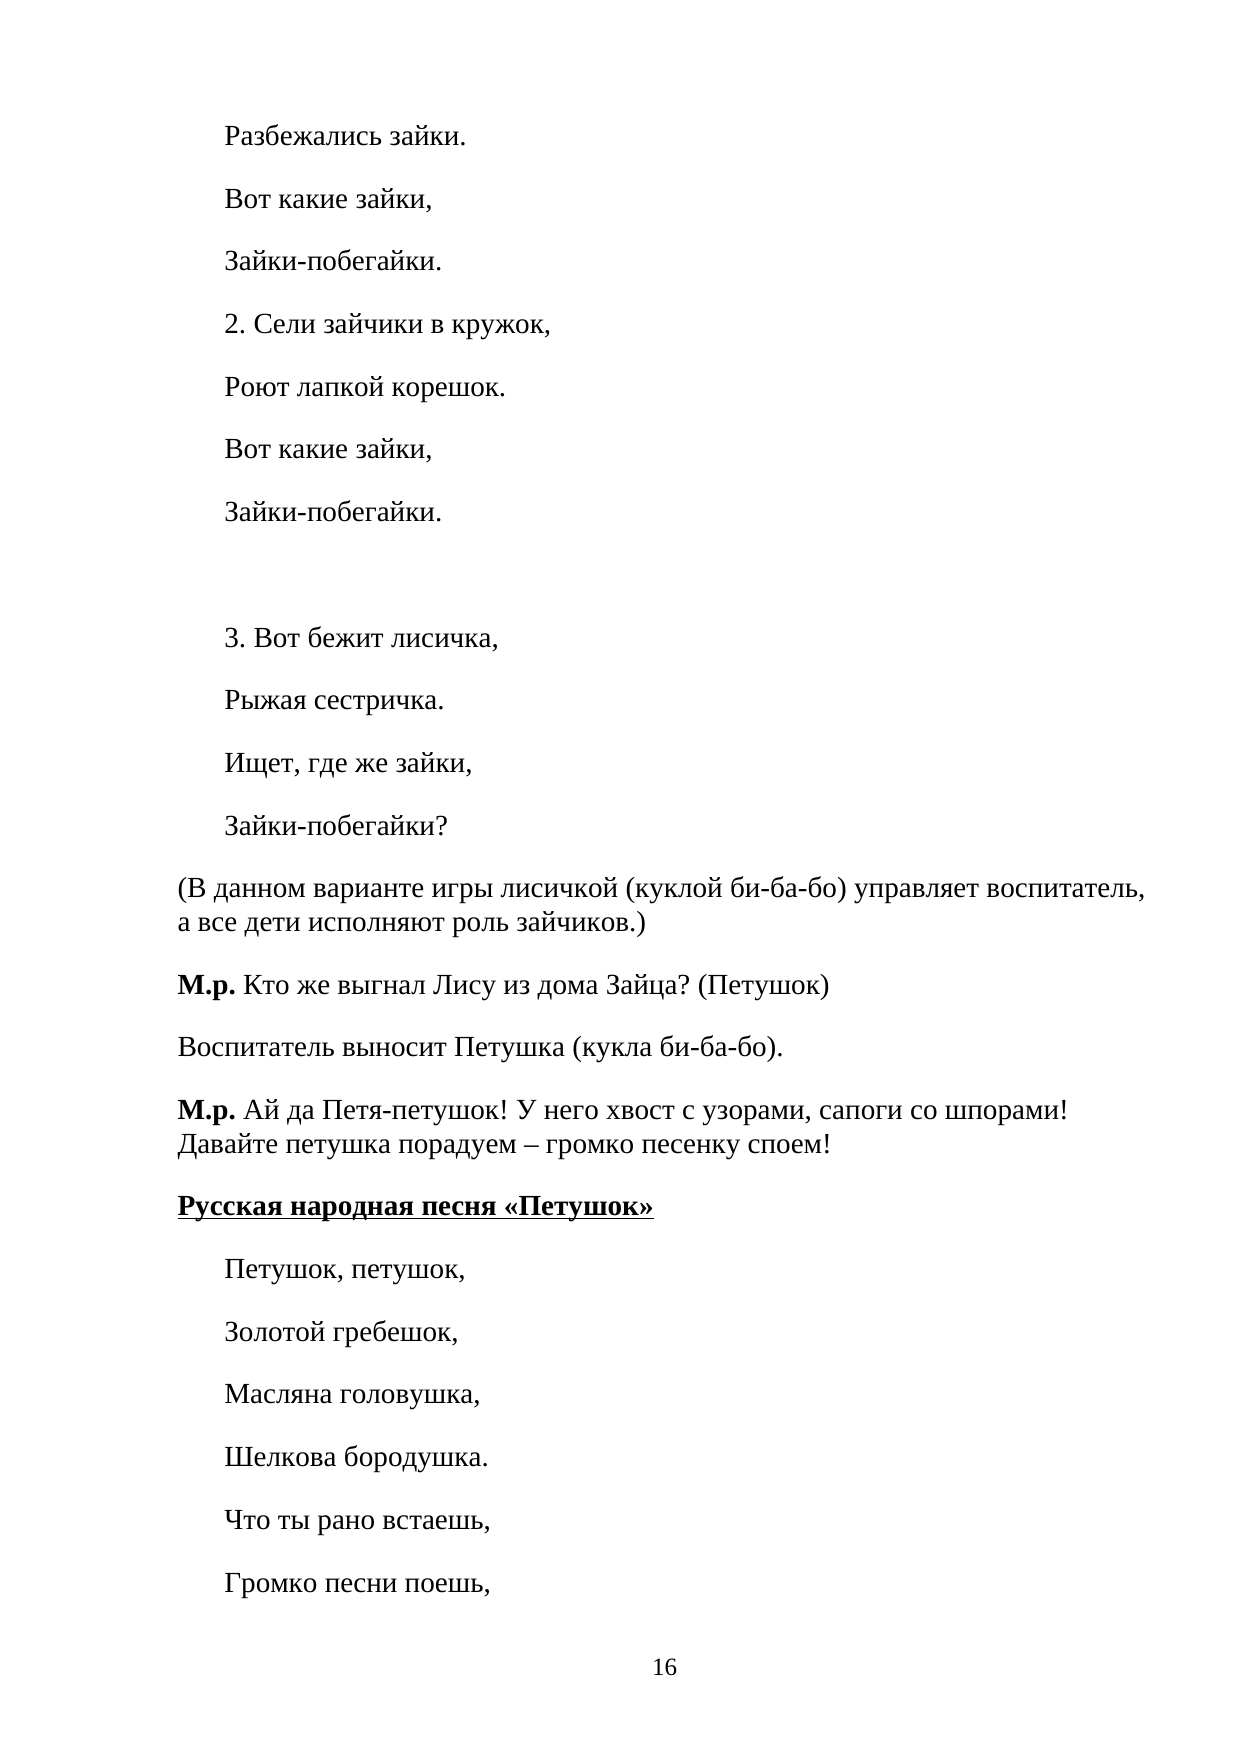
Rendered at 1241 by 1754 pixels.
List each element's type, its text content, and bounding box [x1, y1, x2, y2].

text Золотой гребешок, [224, 1314, 1152, 1347]
text Разбежались зайки. [224, 118, 1152, 152]
text Зайки-побегайки. [224, 243, 1152, 277]
text Воспитатель выносит Петушка (кукла би-ба-бо). [177, 1029, 1152, 1063]
text 3. Вот бежит лисичка, [224, 620, 1152, 653]
text Петушок, петушок, [224, 1251, 1152, 1285]
text Вот какие зайки, [224, 432, 1152, 465]
text М.р. Ай да Петя-петушок! У него хвост с узорами, сапоги со шпорами! Давайте петушка порадуем – громко песенку споем! [177, 1092, 1152, 1159]
text Масляна головушка, [224, 1377, 1152, 1410]
text (В данном варианте игры лисичкой (куклой би-ба-бо) управляет воспитатель, а все дети исполняют роль зайчиков.) [177, 871, 1152, 938]
text Русская народная песня «Петушок» [177, 1188, 1152, 1222]
text Что ты рано встаешь, [224, 1502, 1152, 1536]
text Зайки-побегайки? [224, 808, 1152, 841]
text М.р. Кто же выгнал Лису из дома Зайца? (Петушок) [177, 967, 1152, 1000]
text Вот какие зайки, [224, 181, 1152, 214]
text 2. Сели зайчики в кружок, [224, 306, 1152, 340]
text Ищет, где же зайки, [224, 745, 1152, 779]
text Зайки-побегайки. [224, 494, 1152, 528]
text Рыжая сестричка. [224, 682, 1152, 716]
text Громко песни поешь, [224, 1565, 1152, 1598]
text Роют лапкой корешок. [224, 369, 1152, 402]
text Шелкова бородушка. [224, 1439, 1152, 1473]
